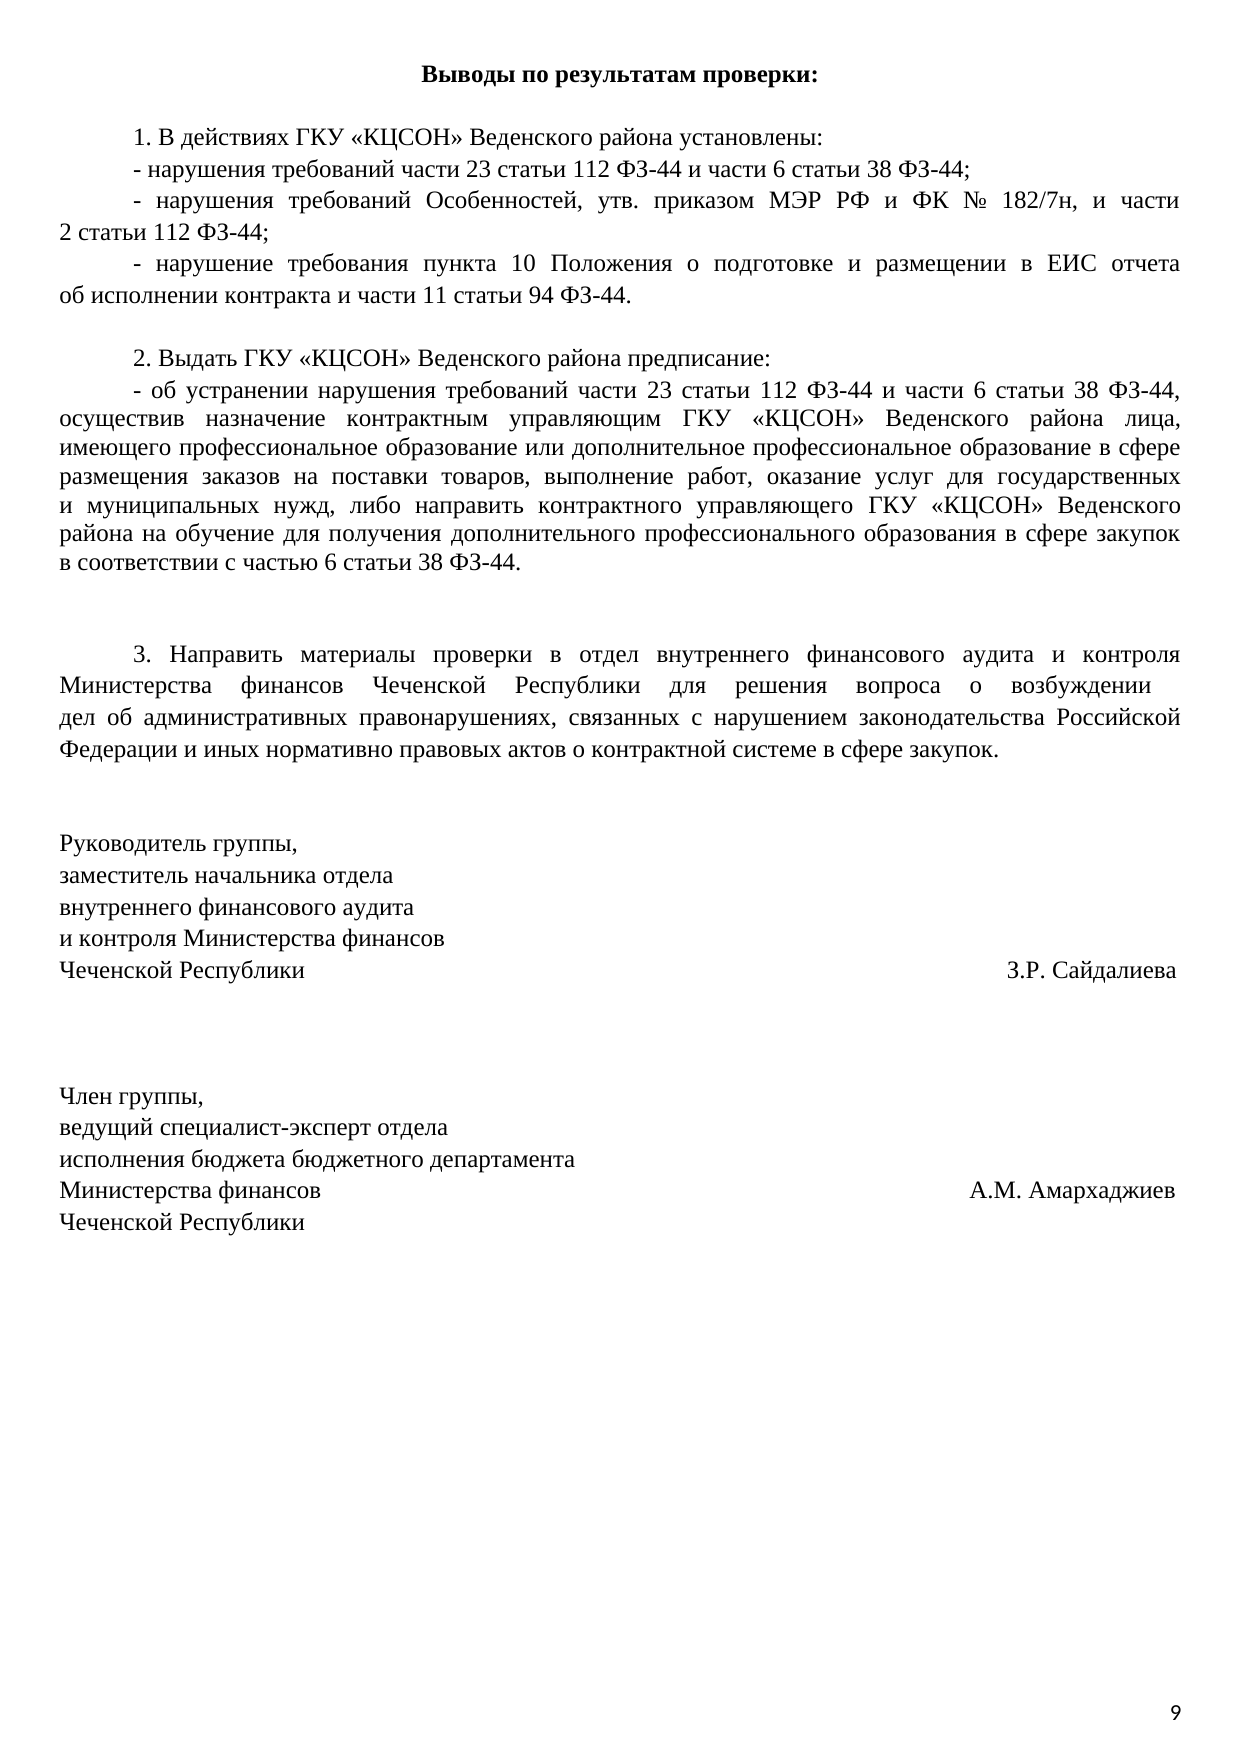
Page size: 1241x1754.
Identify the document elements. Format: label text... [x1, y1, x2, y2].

text Чеченской Республики [59, 1207, 1181, 1236]
text ведущий специалист-эксперт отдела [59, 1112, 1181, 1141]
text 2. Выдать ГКУ «КЦСОН» Веденского района предписание: [59, 343, 1181, 372]
text Выводы по результатам проверки: [59, 59, 1181, 88]
text внутреннего финансового аудита [59, 892, 1181, 920]
text 1. В действиях ГКУ «КЦСОН» Веденского района установлены: [59, 122, 1181, 151]
text - нарушения требований Особенностей, утв. приказом МЭР РФ и ФК № 182/7н, и части 2 статьи 112 ФЗ-44; [59, 185, 1181, 246]
text исполнения бюджета бюджетного департамента [59, 1144, 1181, 1173]
text Министерства финансов А.М. Амархаджиев [59, 1176, 1181, 1204]
text - нарушение требования пункта 10 Положения о подготовке и размещении в ЕИС отчета об исполнении контракта и части 11 статьи 94 ФЗ-44. [59, 248, 1181, 309]
text - нарушения требований части 23 статьи 112 ФЗ-44 и части 6 статьи 38 ФЗ-44; [59, 154, 1181, 182]
text Член группы, [59, 1081, 1181, 1110]
text - об устранении нарушения требований части 23 статьи 112 ФЗ-44 и части 6 статьи 38 ФЗ-44, осуществив назначение контрактным управляющим ГКУ «КЦСОН» Веденского района лица, имеющего профессиональное образование или дополнительное профессиональное образование в сфере размещения заказов на поставки товаров, выполнение работ, оказание услуг для государственных и муниципальных нужд, либо направить контрактного управляющего ГКУ «КЦСОН» Веденского района на обучение для получения дополнительного профессионального образования в сфере закупок в соответствии с частью 6 статьи 38 ФЗ-44. [59, 375, 1181, 576]
text Руководитель группы, [59, 828, 1181, 857]
text 3. Направить материалы проверки в отдел внутреннего финансового аудита и контроля Министерства финансов Чеченской Республики для решения вопроса о возбуждении дел об административных правонарушениях, связанных с нарушением законодательства Российской Федерации и иных нормативно правовых актов о контрактной системе в сфере закупок. [59, 639, 1181, 762]
text и контроля Министерства финансов [59, 923, 1181, 952]
text Чеченской Республики З.Р. Сайдалиева [59, 955, 1181, 983]
text заместитель начальника отдела [59, 860, 1181, 889]
